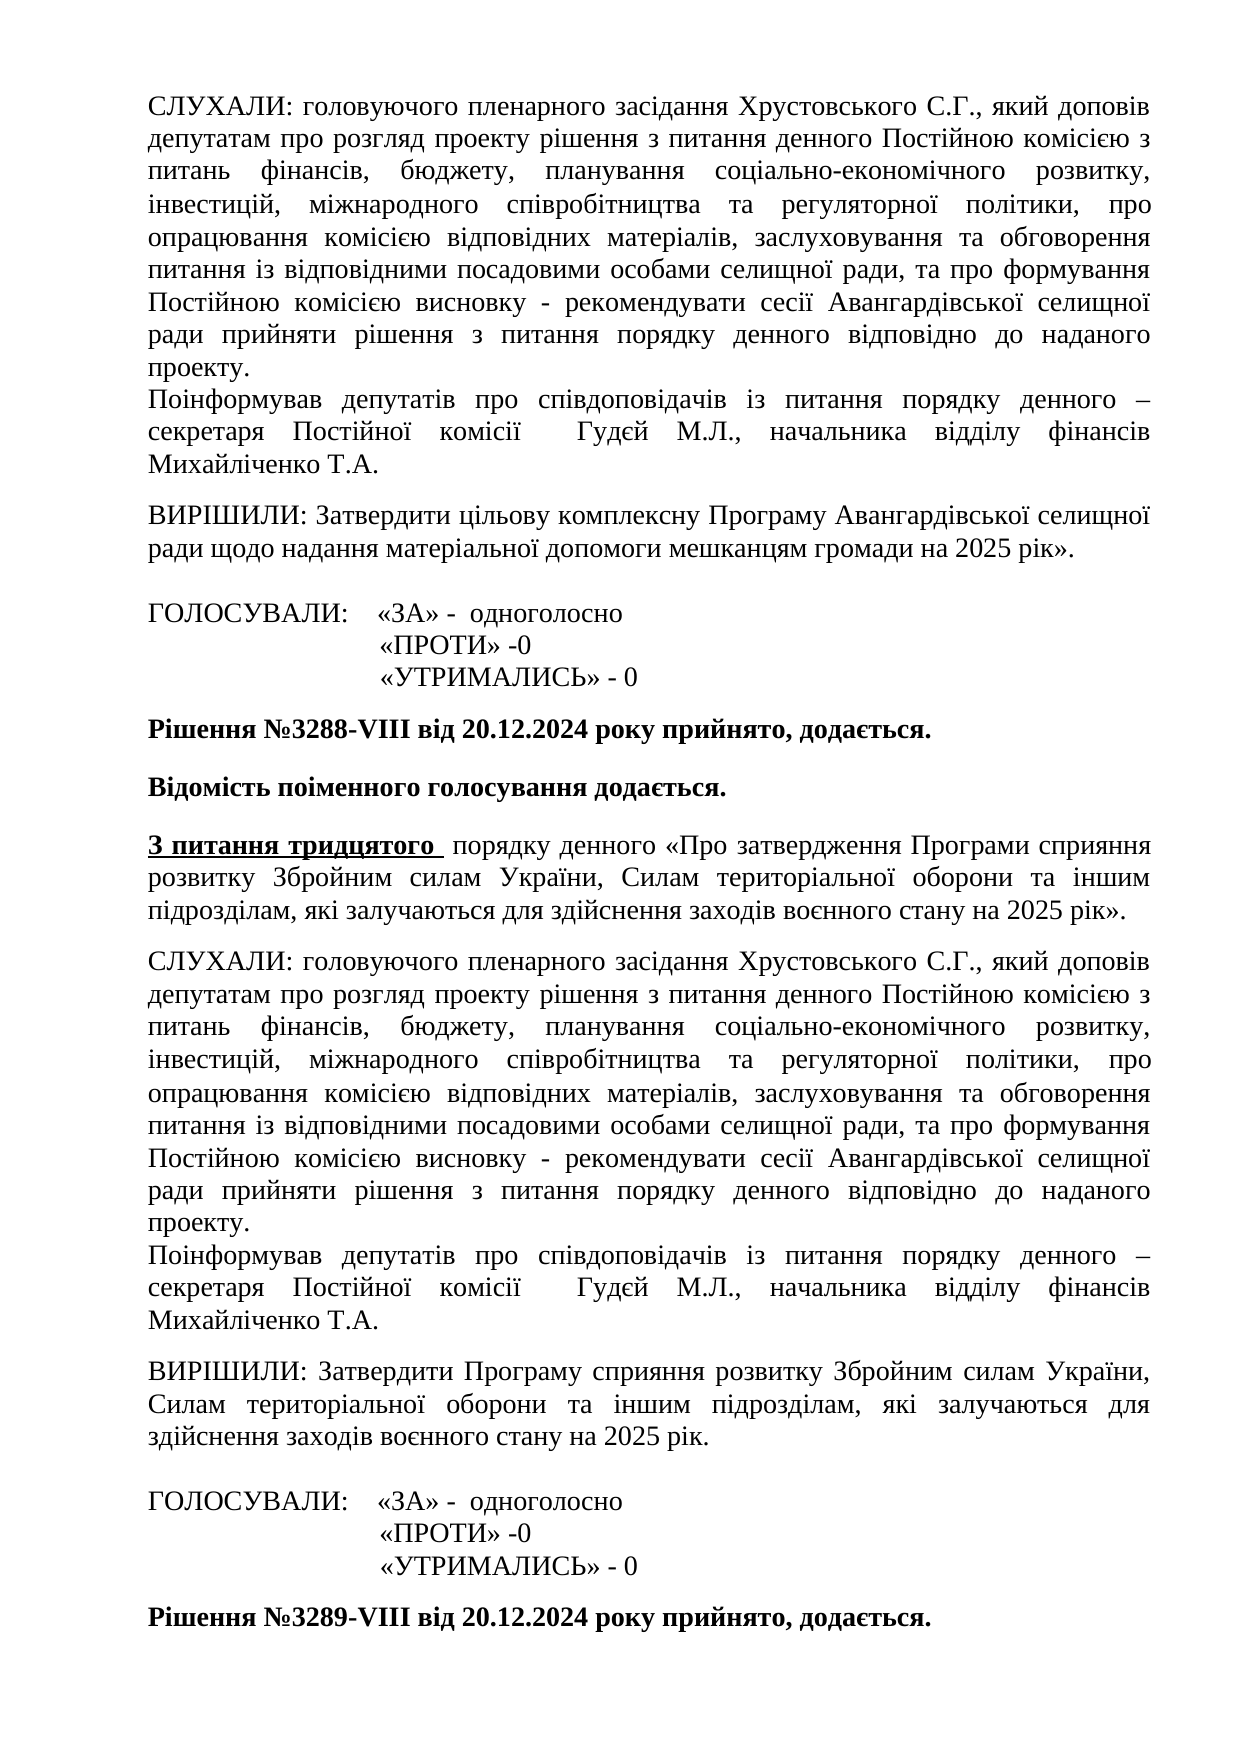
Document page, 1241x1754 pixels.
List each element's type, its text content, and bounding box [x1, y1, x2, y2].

text ГОЛОСУВАЛИ: «ЗА» - одноголосно [148, 596, 1152, 628]
text Поінформував депутатів про співдоповідачів із питання порядку денного – секретаря Постійної комісії Гудєй М.Л., начальника відділу фінансів Михайліченко Т.А. [148, 1238, 1152, 1335]
text ВИРІШИЛИ: Затвердити Програму сприяння розвитку Збройним силам України, Силам територіальної оборони та іншим підрозділам, які залучаються для здійснення заходів воєнного стану на 2025 рік. [148, 1354, 1152, 1451]
text Рішення №3288-VІІІ від 20.12.2024 року прийнято, додається. [148, 712, 1152, 744]
text Відомість поіменного голосування додається. [148, 770, 1152, 802]
text Поінформував депутатів про співдоповідачів із питання порядку денного – секретаря Постійної комісії Гудєй М.Л., начальника відділу фінансів Михайліченко Т.А. [148, 382, 1152, 479]
text «УТРИМАЛИСЬ» - 0 [148, 1549, 1152, 1581]
text Рішення №3289-VІІІ від 20.12.2024 року прийнято, додається. [148, 1600, 1152, 1633]
text «УТРИМАЛИСЬ» - 0 [148, 660, 1152, 693]
text З питання тридцятого порядку денного «Про затвердження Програми сприяння розвитку Збройним силам України, Силам територіальної оборони та іншим підрозділам, які залучаються для здійснення заходів воєнного стану на 2025 рік». [148, 828, 1152, 925]
text ВИРІШИЛИ: Затвердити цільову комплексну Програму Авангардівської селищної ради щодо надання матеріальної допомоги мешканцям громади на 2025 рік». [148, 498, 1152, 563]
text ГОЛОСУВАЛИ: «ЗА» - одноголосно [148, 1484, 1152, 1516]
text «ПРОТИ» -0 [148, 1516, 1152, 1549]
text «ПРОТИ» -0 [148, 628, 1152, 660]
